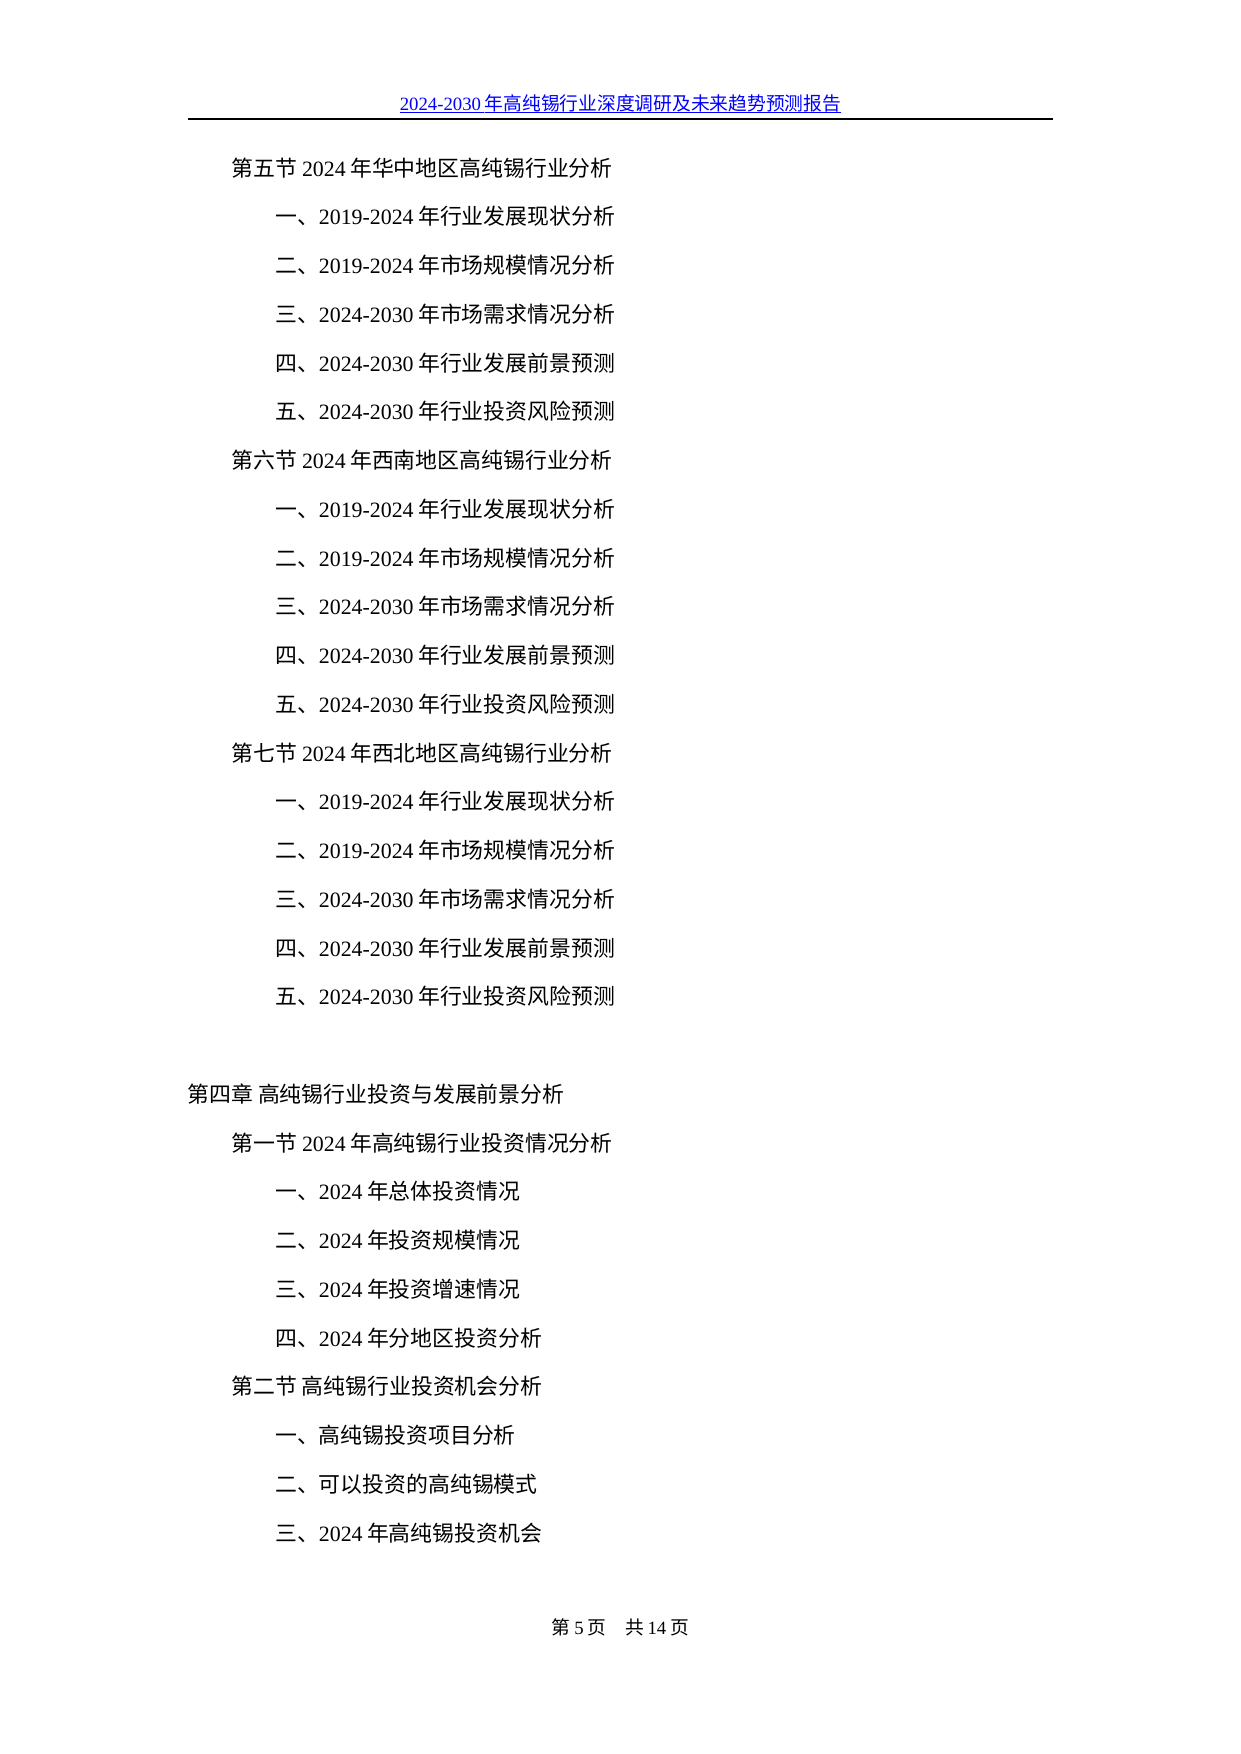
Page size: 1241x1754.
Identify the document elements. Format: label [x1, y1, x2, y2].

text [187, 150, 1053, 1548]
